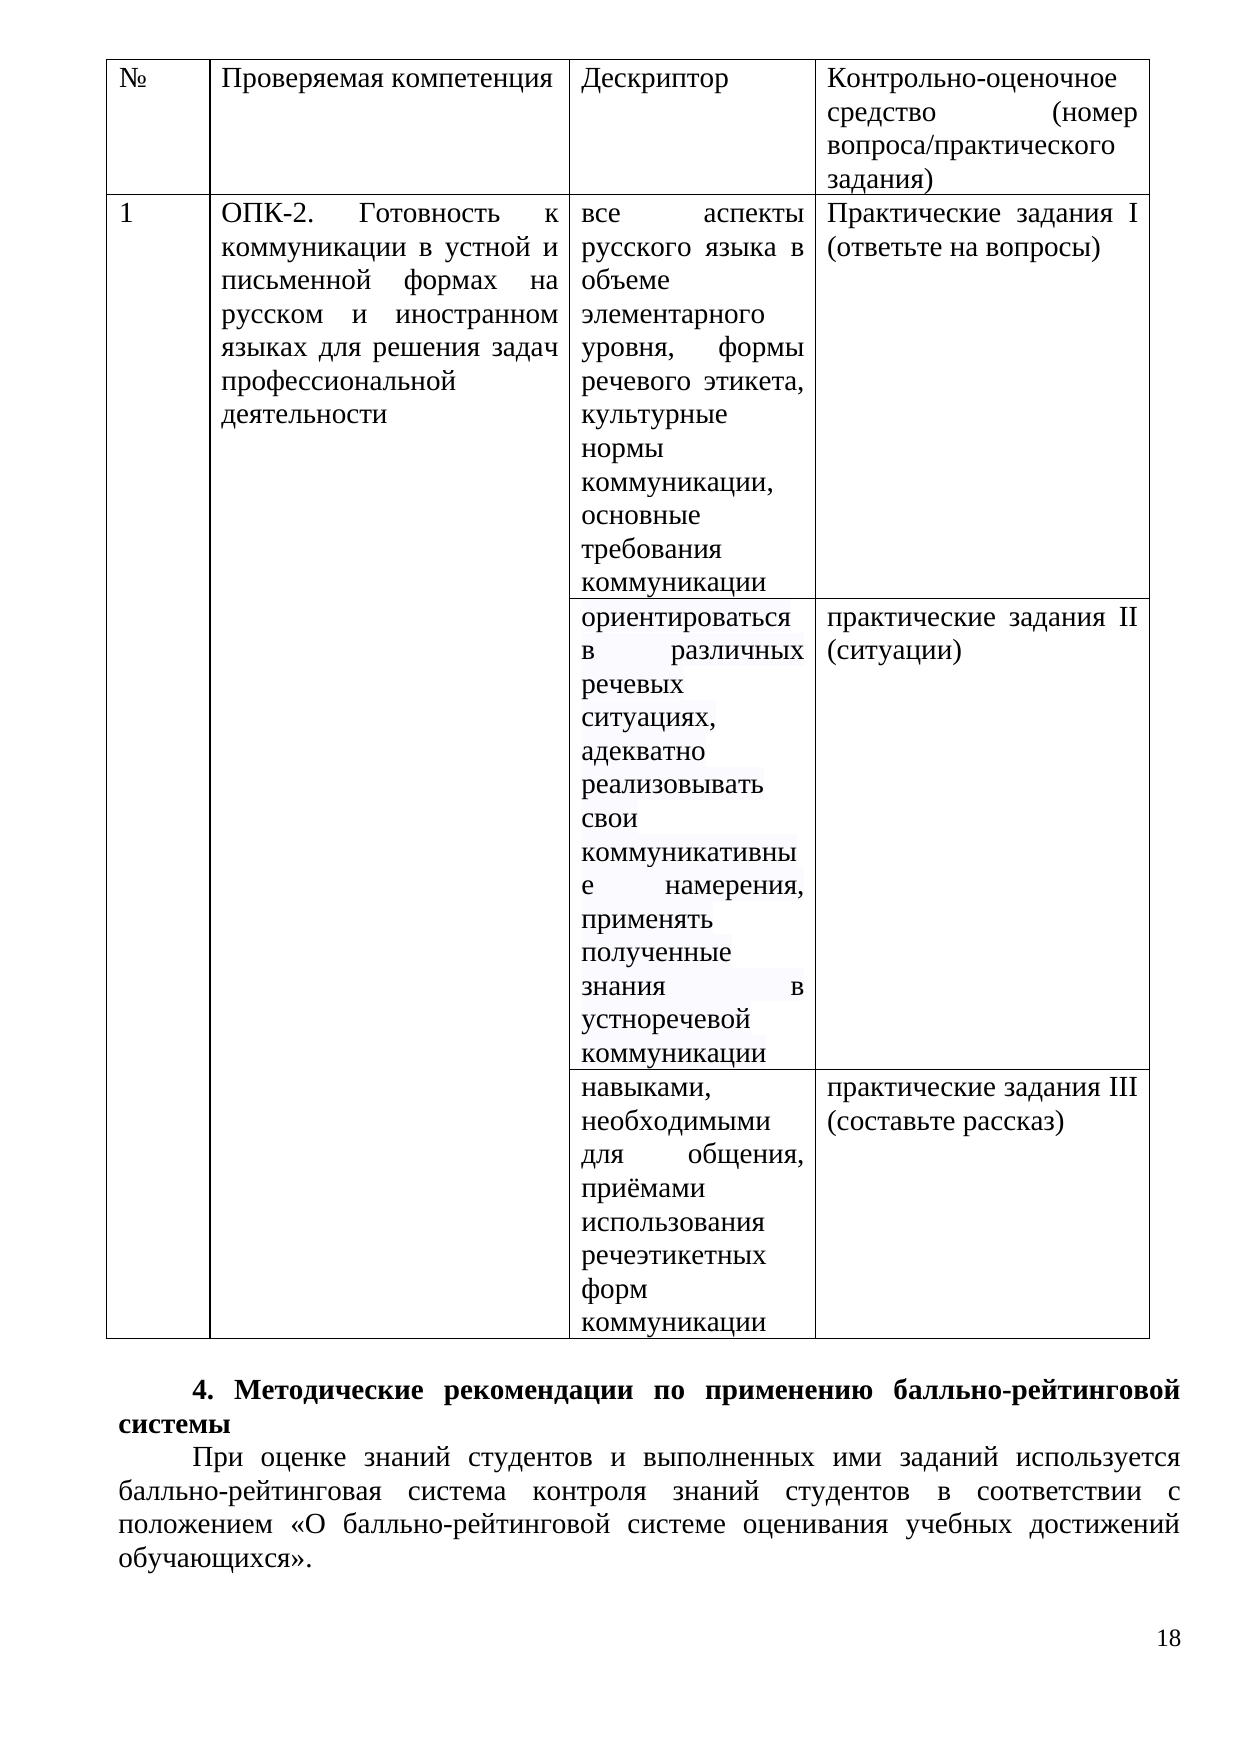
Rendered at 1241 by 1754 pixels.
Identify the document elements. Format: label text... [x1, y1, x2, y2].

table_cell 1 [107, 195, 209, 1338]
table_header Проверяемая компетенция [211, 60, 569, 194]
text При оценке знаний студентов и выполненных ими заданий используется балльно-рейтинговая система контроля знаний студентов в соответствии с положением «О балльно-рейтинговой системе оценивания учебных достижений обучающихся». [118, 1473, 1181, 1574]
table_cell практические задания III (составьте рассказ) [816, 1070, 1149, 1338]
table_cell практические задания II (ситуации) [816, 599, 1149, 1068]
table_header № [107, 60, 209, 194]
table_cell ориентироваться в различных речевых ситуациях, адекватно реализовывать свои коммуникативные намерения, применять полученные знания в устноречевой коммуникации [570, 599, 815, 1068]
table_header Контрольно-оценочное средство (номер вопроса/практического задания) [816, 60, 1149, 194]
table_cell ОПК-2. Готовность к коммуникации в устной и письменной формах на русском и иностранном языках для решения задач профессиональной деятельности [211, 195, 569, 1338]
table_cell Практические задания I (ответьте на вопросы) [816, 195, 1149, 598]
table_cell все аспекты русского языка в объеме элементарного уровня, формы речевого этикета, культурные нормы коммуникации, основные требования коммуникации [570, 195, 815, 598]
text При оценке знаний студентов и выполненных ими заданий используется балльно-рейтинговая система контроля знаний студентов в соответствии с положением «О балльно-рейтинговой системе оценивания учебных достижений обучающихся». [118, 1439, 1181, 1473]
list 4. Методические рекомендации по применению балльно-рейтинговой системы [118, 1372, 1181, 1439]
table_header Дескриптор [570, 60, 815, 194]
table_cell навыками, необходимыми для общения, приёмами использования речеэтикетных форм коммуникации [647, 1070, 815, 1338]
